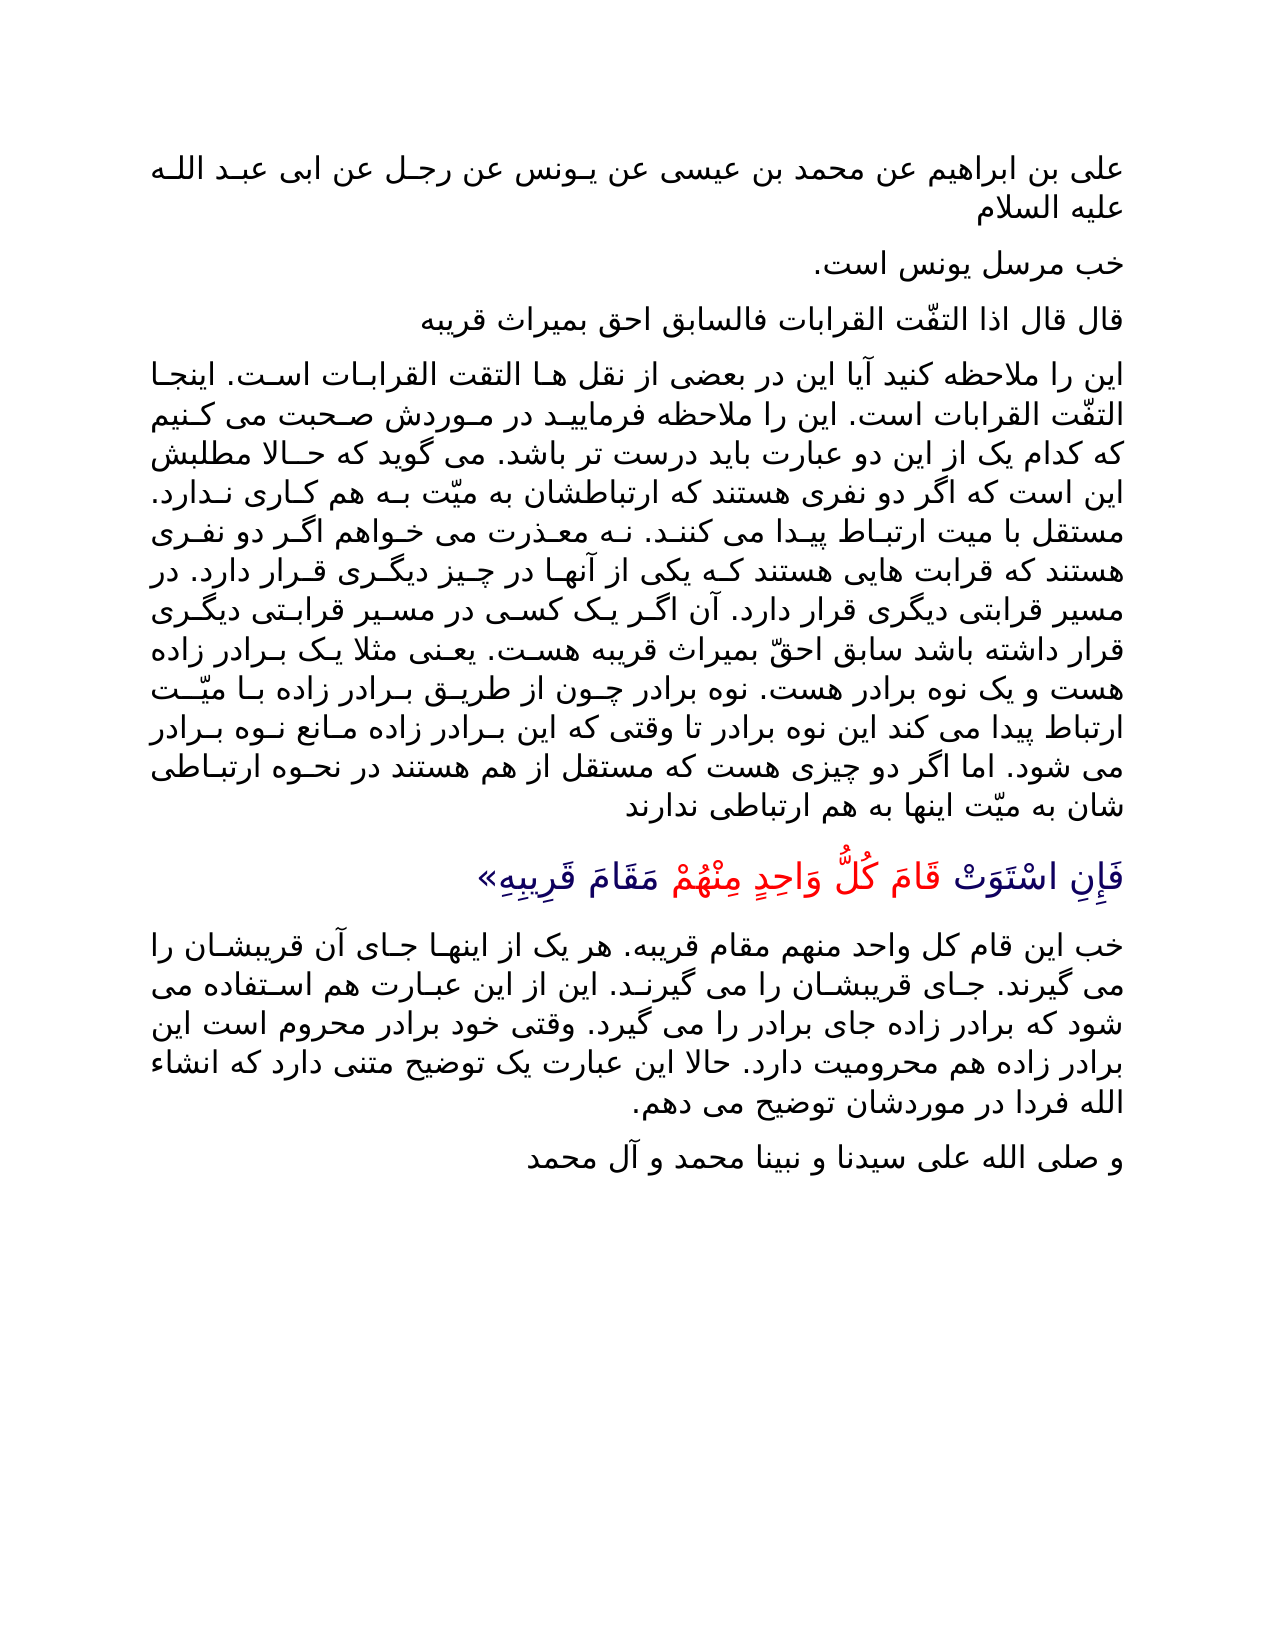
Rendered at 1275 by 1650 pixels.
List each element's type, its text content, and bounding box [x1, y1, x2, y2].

text و صلی الله علی سیدنا و نبینا محمد و آل محمد [150, 1140, 1125, 1176]
text خب مرسل یونس است. [150, 245, 1125, 281]
text فَإِنِ اسْتَوَتْ قَامَ كُلُّ وَاحِدٍ مِنْهُمْ مَقَامَ قَرِيبِهِ» [150, 856, 1125, 898]
text این را ملاحظه کنید آیا این در بعضی از نقل ها التقت القرابات است. اینجا التفّت القرابات است. این را ملاحظه فرمایید در موردش صحبت می کنیم که کدام یک از این دو عبارت باید درست تر باشد. می گوید که حالا مطلبش این است که اگر دو نفری هستند که ارتباطشان به میّت به هم کاری ندارد. مستقل با میت ارتباط پیدا می کنند. نه معذرت می خواهم اگر دو نفری هستند که قرابت هایی هستند که یکی از آنها در چیز دیگری قرار دارد. در مسیر قرابتی دیگری قرار دارد. آن اگر یک کسی در مسیر قرابتی دیگری قرار داشته باشد سابق احقّ بمیراث قریبه هست. یعنی مثلا یک برادر زاده هست و یک نوه برادر هست. نوه برادر چون از طریق برادر زاده با میّـت ارتباط پیدا می کند این نوه برادر تا وقتی که این برادر زاده مانع نوه برادر می شود. اما اگر دو چیزی هست که مستقل از هم هستند در نحوه ارتباطی شان به میّت اینها به هم ارتباطی ندارند [150, 357, 1125, 824]
text خب این قام کل واحد منهم مقام قریبه. هر یک از اینها جای آن قریبشان را می گیرند. جای قریبشان را می گیرند. این از این عبارت هم استفاده می شود که برادر زاده جای برادر را می گیرد. وقتی خود برادر محروم است این برادر زاده هم محرومیت دارد. حالا این عبارت یک توضیح متنی دارد که انشاء الله فردا در موردشان توضیح می دهم. [150, 927, 1125, 1120]
text علی بن ابراهیم عن محمد بن عیسی عن یونس عن رجل عن ابی عبد الله علیه السلام [150, 150, 1125, 226]
text قال قال اذا التفّت القرابات فالسابق احق بمیراث قریبه [150, 301, 1125, 337]
